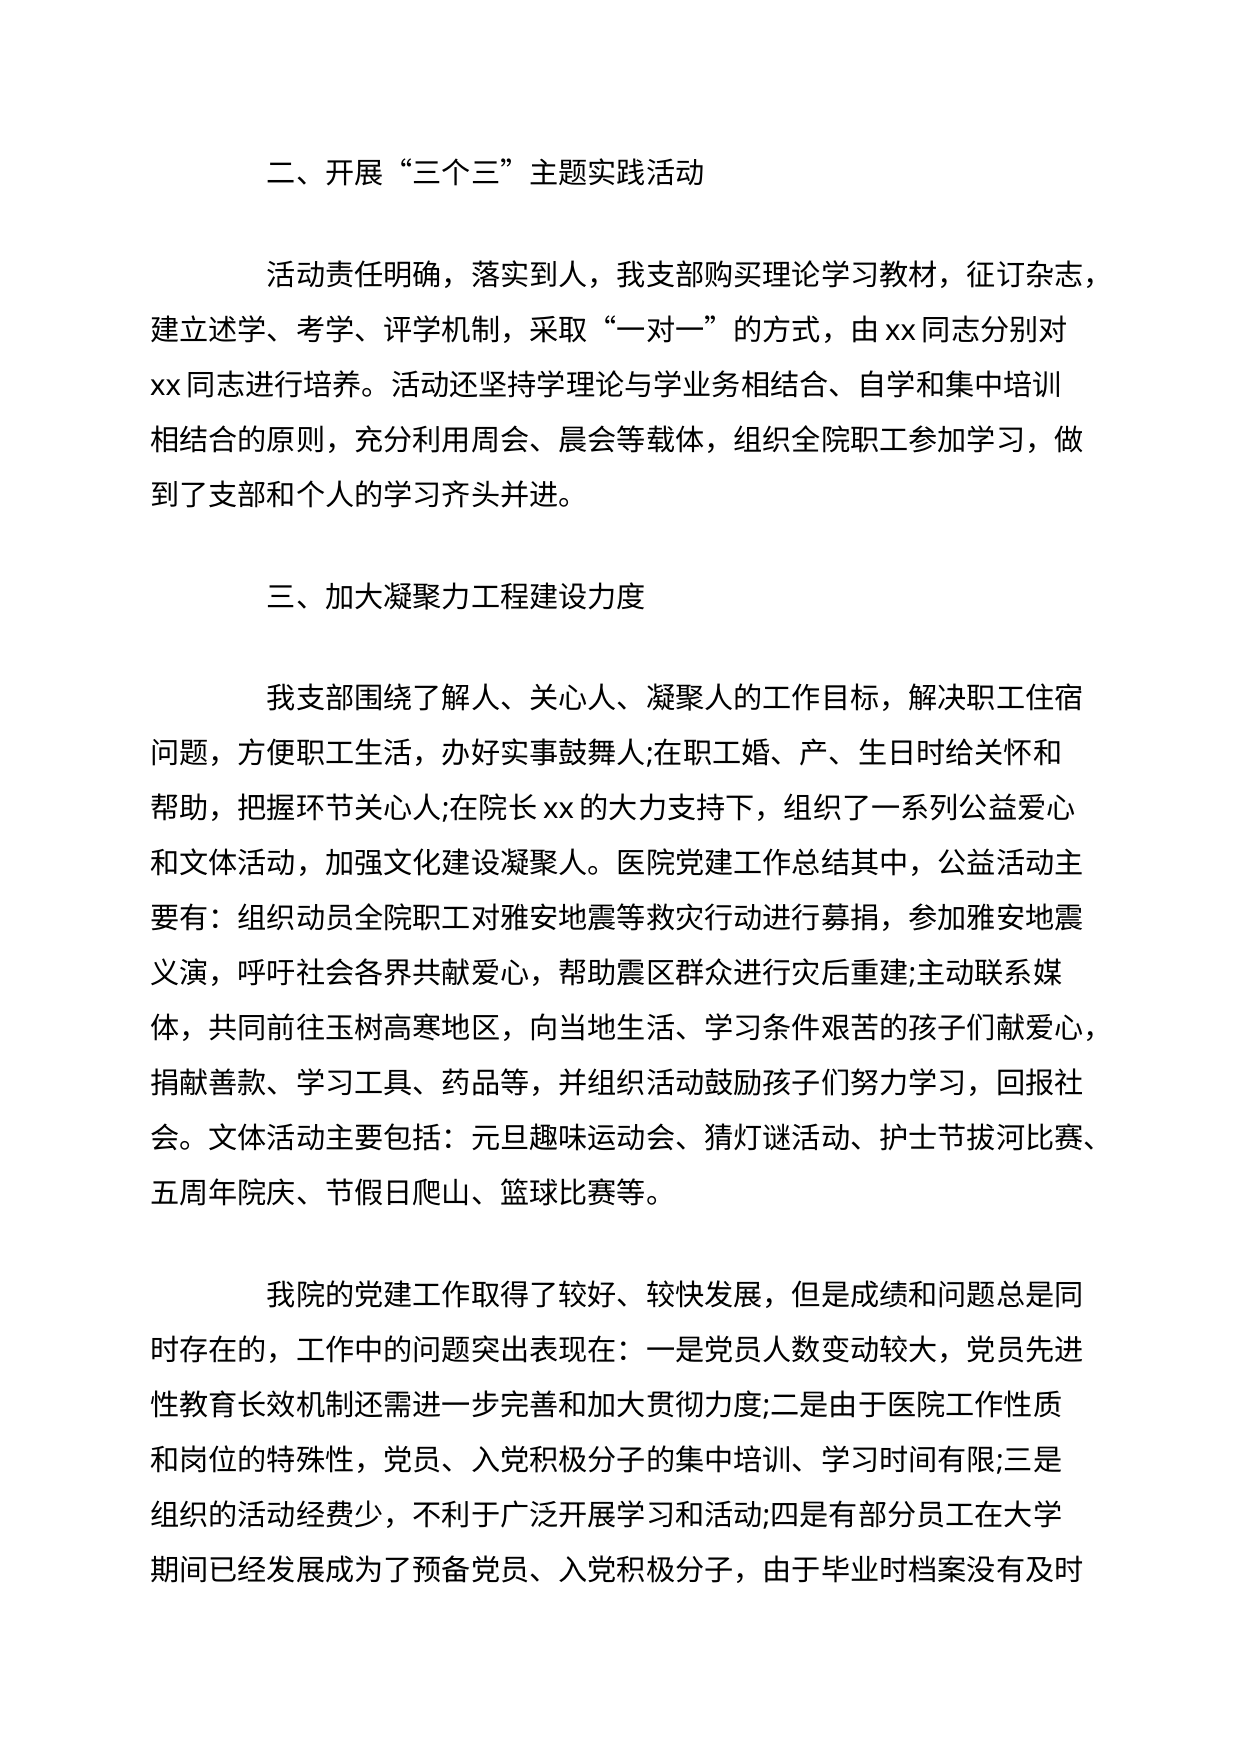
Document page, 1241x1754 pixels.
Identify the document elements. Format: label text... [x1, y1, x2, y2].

text 我支部围绕了解人、关心人、凝聚人的工作目标，解决职工住宿问题，方便职工生活，办好实事鼓舞人;在职工婚、产、生日时给关怀和帮助，把握环节关心人;在院长xx的大力支持下，组织了一系列公益爱心和文体活动，加强文化建设凝聚人。医院党建工作总结其中，公益活动主要有：组织动员全院职工对雅安地震等救灾行动进行募捐，参加雅安地震义演，呼吁社会各界共献爱心，帮助震区群众进行灾后重建;主动联系媒体，共同前往玉树高寒地区，向当地生活、学习条件艰苦的孩子们献爱心，捐献善款、学习工具、药品等，并组织活动鼓励孩子们努力学习，回报社会。文体活动主要包括：元旦趣味运动会、猜灯谜活动、护士节拔河比赛、五周年院庆、节假日爬山、篮球比赛等。 [150, 675, 1090, 1212]
text 二、开展“三个三”主题实践活动 [150, 150, 1090, 192]
text 三、加大凝聚力工程建设力度 [150, 573, 1090, 616]
text 活动责任明确，落实到人，我支部购买理论学习教材，征订杂志，建立述学、考学、评学机制，采取“一对一”的方式，由xx同志分别对xx同志进行培养。活动还坚持学理论与学业务相结合、自学和集中培训相结合的原则，充分利用周会、晨会等载体，组织全院职工参加学习，做到了支部和个人的学习齐头并进。 [150, 252, 1090, 514]
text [150, 1271, 1090, 1588]
